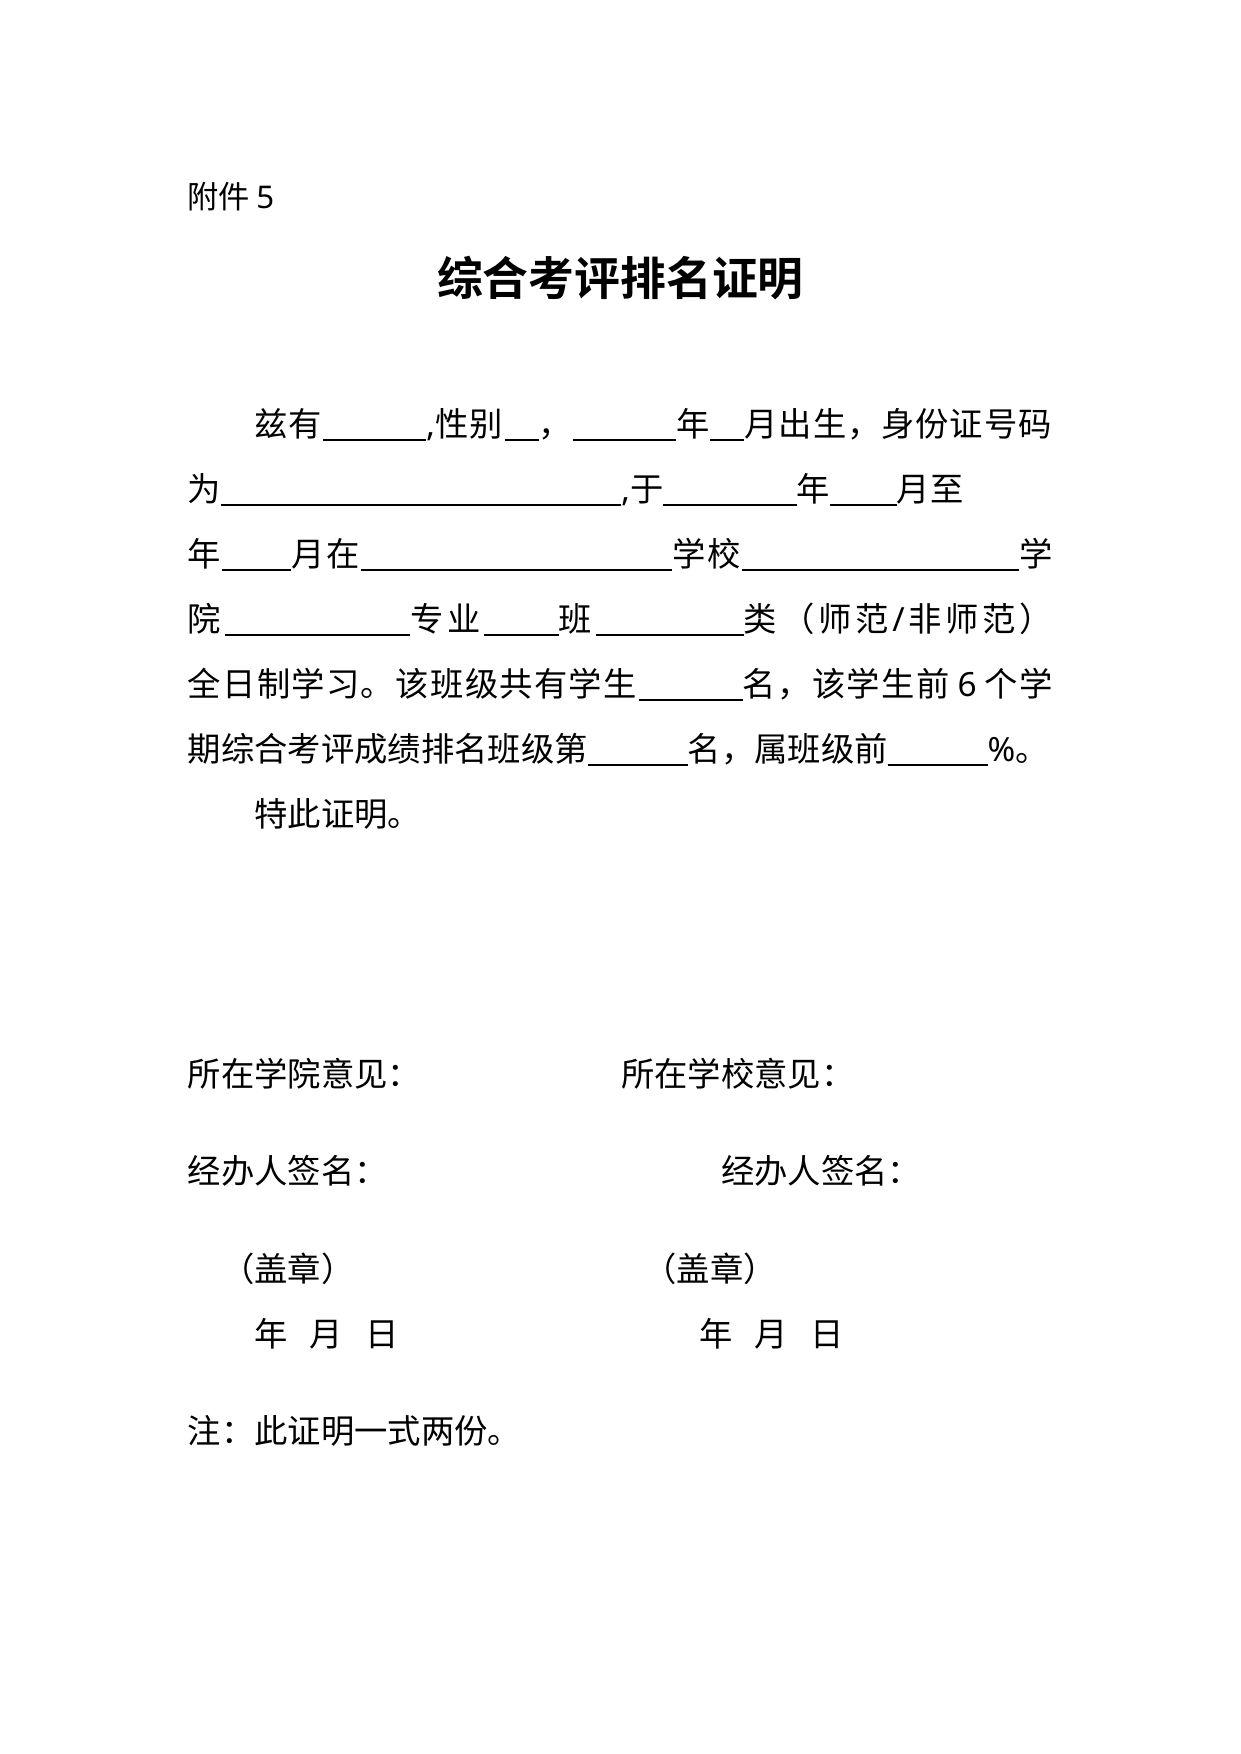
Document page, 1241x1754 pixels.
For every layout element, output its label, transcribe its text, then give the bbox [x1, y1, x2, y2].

text 经办人签名： 经办人签名： [187, 1137, 1053, 1202]
text 兹有 ,性别 ， 年 月出生，身份证号码为 ,于 年 月至 [187, 389, 1053, 519]
text 所在学院意见： 所在学校意见： [187, 1039, 1036, 1104]
text 注：此证明一式两份。 [187, 1397, 1053, 1462]
text 附件5 [187, 162, 1053, 227]
text 综合考评排名证明 [187, 227, 1053, 324]
text 年 月 日 年 月 日 [187, 1299, 1053, 1364]
text 特此证明。 [187, 779, 1053, 844]
text 年 月在 学校 学院 专业 班 类（师范/非师范） 全日制学习。该班级共有学生 名，该学生前6个学期综合考评成绩排名班级第 名，属班级前 %。 [187, 519, 1053, 779]
text （盖章） （盖章） [187, 1234, 1053, 1299]
